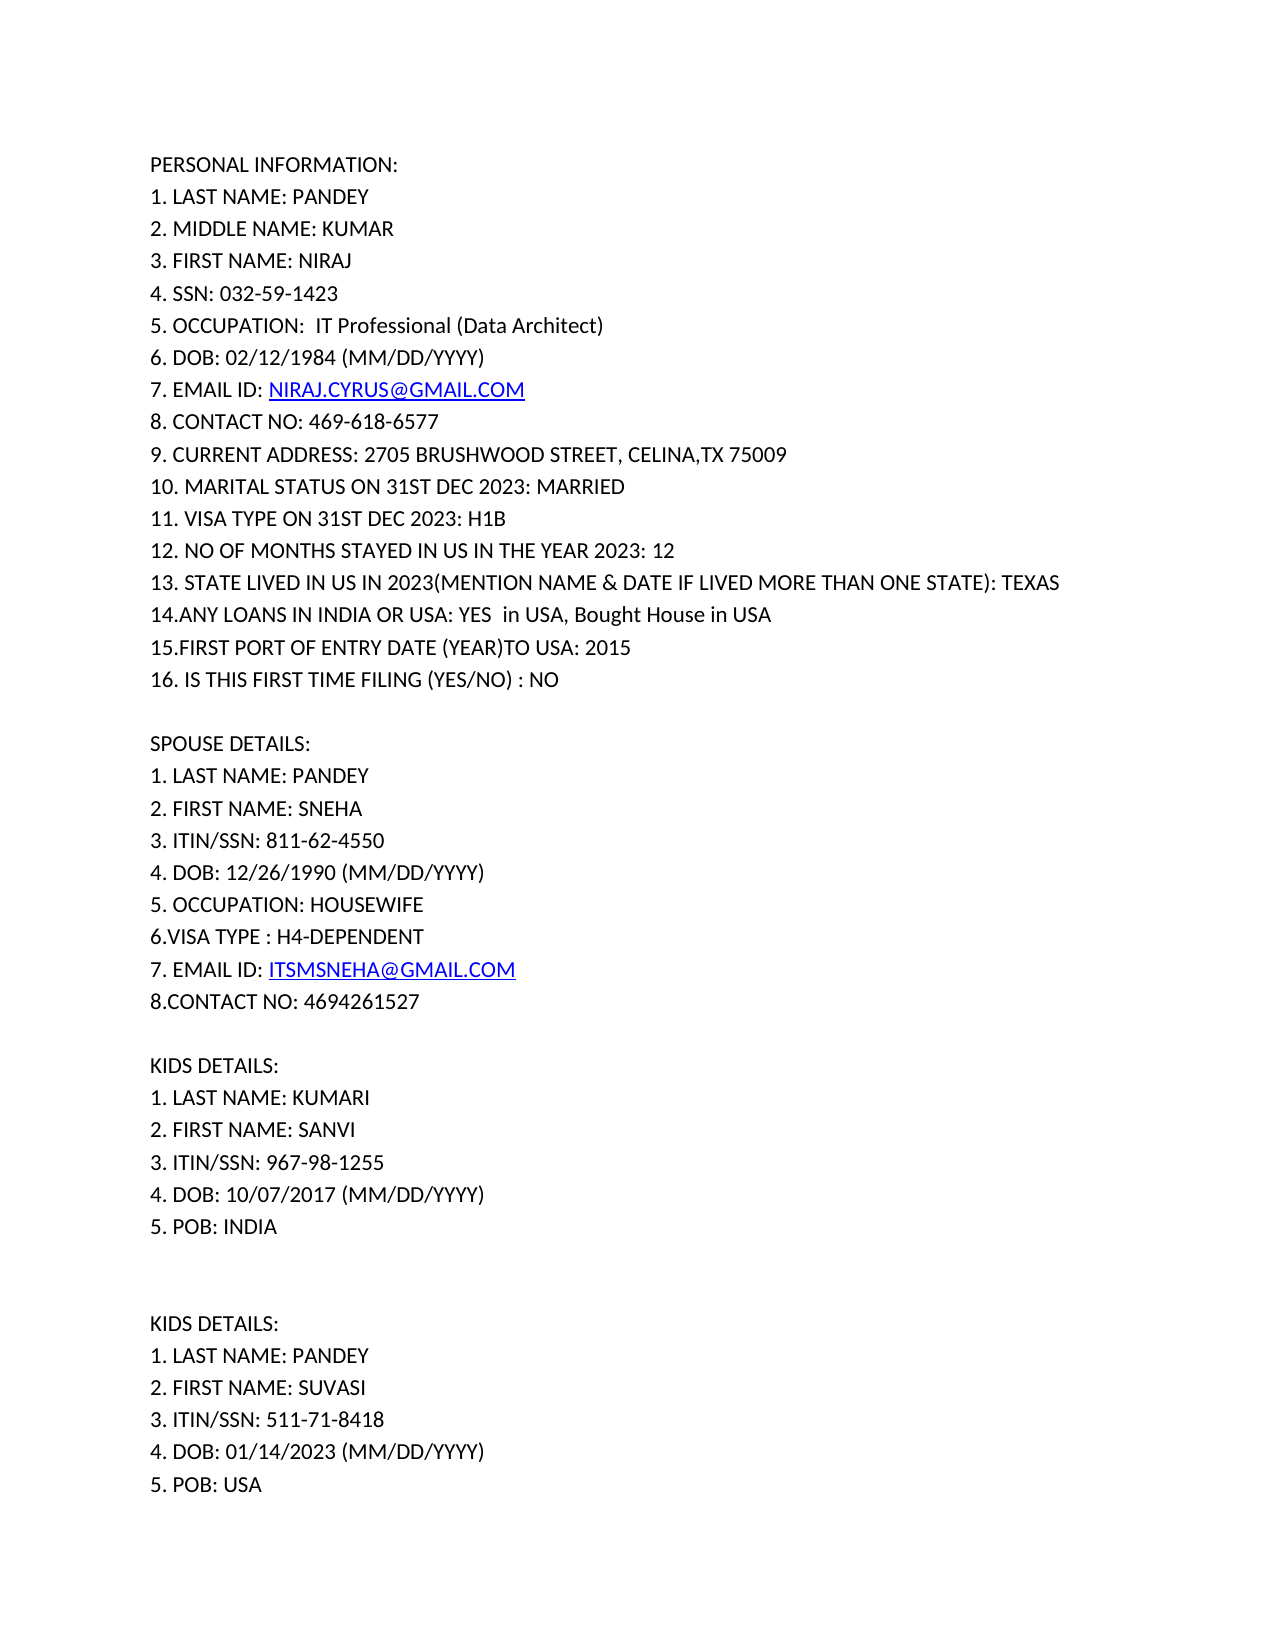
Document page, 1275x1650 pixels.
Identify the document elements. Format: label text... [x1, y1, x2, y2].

text PERSONAL INFORMATION: 1. LAST NAME: PANDEY 2. MIDDLE NAME: KUMAR 3. FIRST NAME: NIRAJ 4. SSN: 032-59-1423 5. OCCUPATION: IT Professional (Data Architect) 6. DOB: 02/12/1984 (MM/DD/YYYY) 7. EMAIL ID: NIRAJ.CYRUS@GMAIL.COM 8. CONTACT NO: 469-618-6577 9. CURRENT ADDRESS: 2705 BRUSHWOOD STREET, CELINA,TX 75009 10. MARITAL STATUS ON 31ST DEC 2023: MARRIED 11. VISA TYPE ON 31ST DEC 2023: H1B 12. NO OF MONTHS STAYED IN US IN THE YEAR 2023: 12 13. STATE LIVED IN US IN 2023(MENTION NAME & DATE IF LIVED MORE THAN ONE STATE): TEXAS 14.ANY LOANS IN INDIA OR USA: YES in USA, Bought House in USA 15.FIRST PORT OF ENTRY DATE (YEAR)TO USA: 2015 16. IS THIS FIRST TIME FILING (YES/NO) : NO SPOUSE DETAILS: 1. LAST NAME: PANDEY 2. FIRST NAME: SNEHA 3. ITIN/SSN: 811-62-4550 4. DOB: 12/26/1990 (MM/DD/YYYY) 5. OCCUPATION: HOUSEWIFE 6.VISA TYPE : H4-DEPENDENT 7. EMAIL ID: ITSMSNEHA@GMAIL.COM 8.CONTACT NO: 4694261527 KIDS DETAILS: 1. LAST NAME: KUMARI 2. FIRST NAME: SANVI 3. ITIN/SSN: 967-98-1255 4. DOB: 10/07/2017 (MM/DD/YYYY) 5. POB: INDIA KIDS DETAILS: 1. LAST NAME: PANDEY 2. FIRST NAME: SUVASI 3. ITIN/SSN: 511-71-8418 4. DOB: 01/14/2023 (MM/DD/YYYY) 5. POB: USA [150, 150, 1125, 1498]
